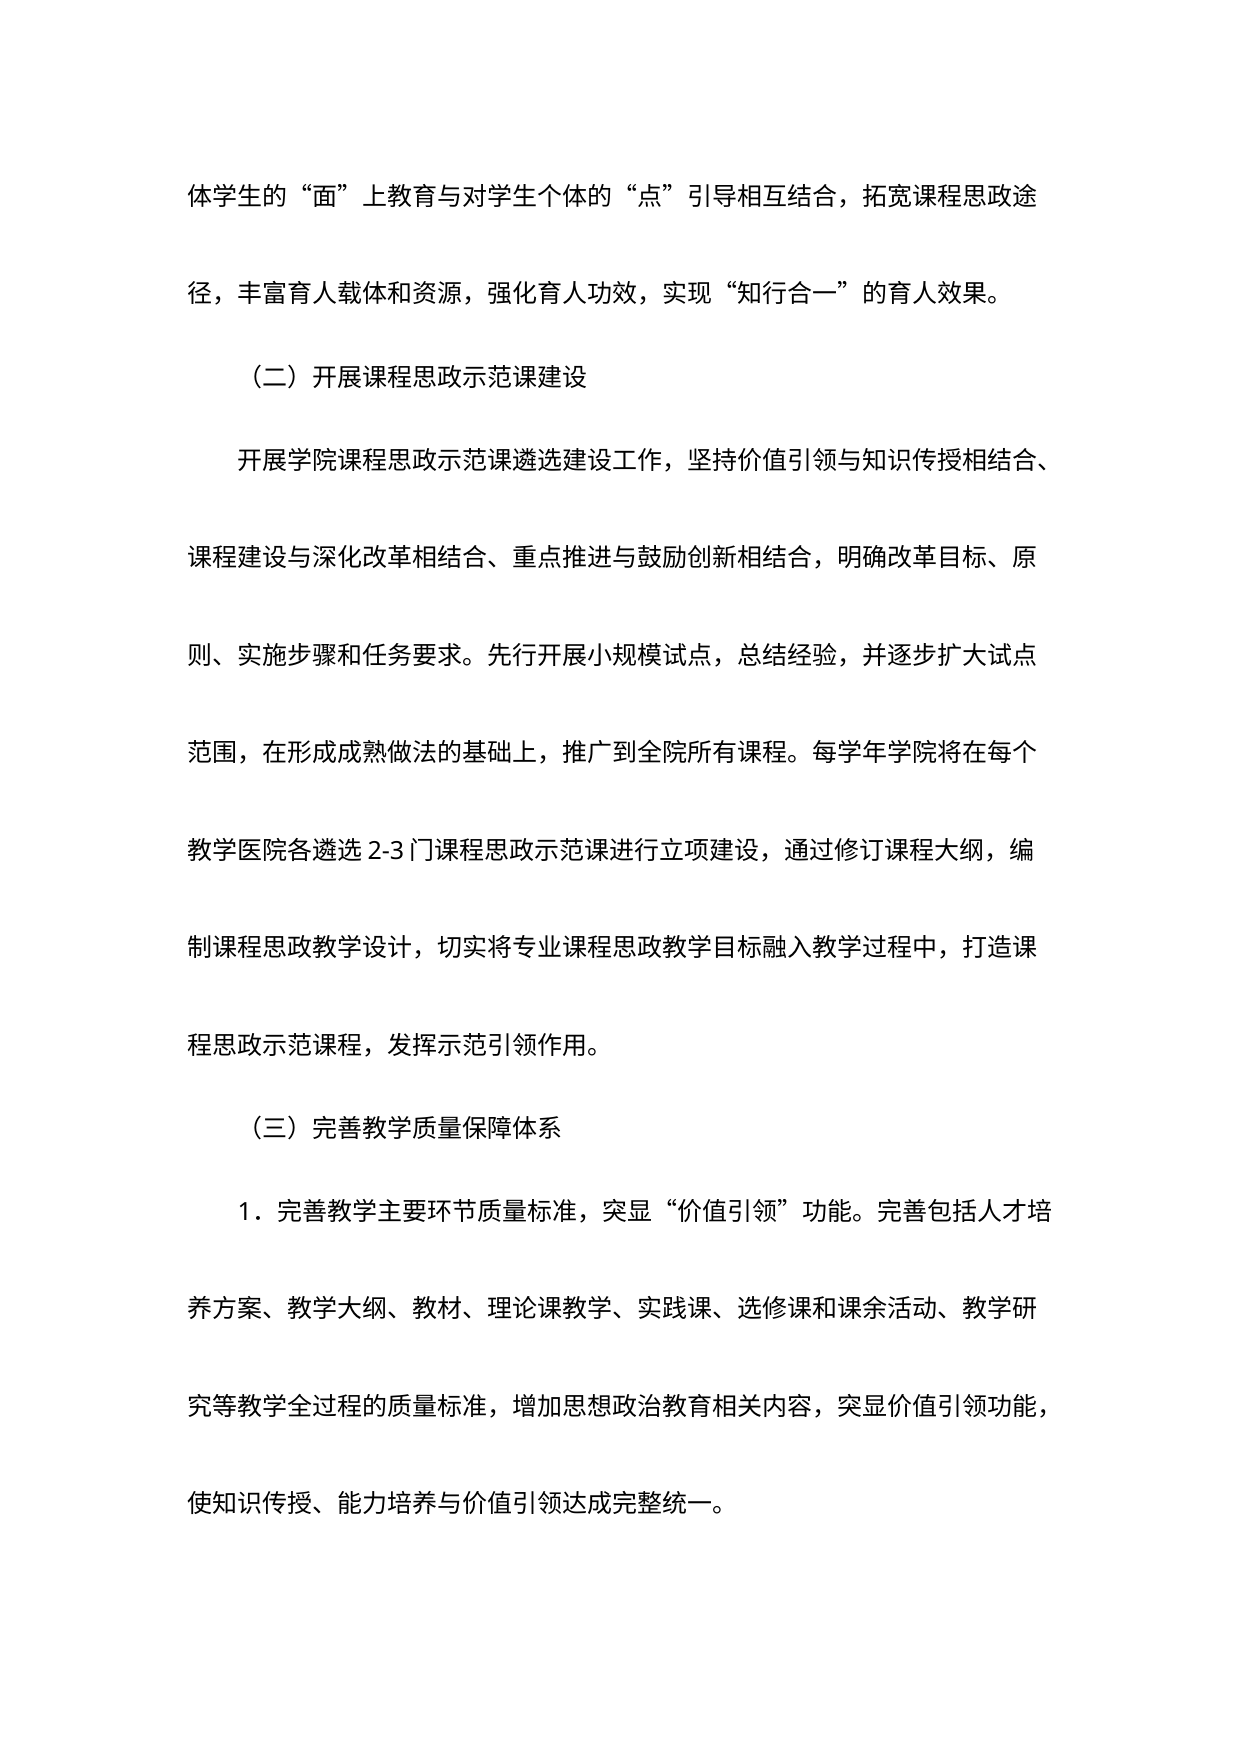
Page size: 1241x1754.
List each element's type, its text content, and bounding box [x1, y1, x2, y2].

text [187, 162, 1053, 324]
text （二）开展课程思政示范课建设 [187, 343, 1053, 408]
text 1．完善教学主要环节质量标准，突显“价值引领”功能。完善包括人才培养方案、教学大纲、教材、理论课教学、实践课、选修课和课余活动、教学研究等教学全过程的质量标准，增加思想政治教育相关内容，突显价值引领功能，使知识传授、能力培养与价值引领达成完整统一。 [187, 1177, 1053, 1534]
text 开展学院课程思政示范课遴选建设工作，坚持价值引领与知识传授相结合、课程建设与深化改革相结合、重点推进与鼓励创新相结合，明确改革目标、原则、实施步骤和任务要求。先行开展小规模试点，总结经验，并逐步扩大试点范围，在形成成熟做法的基础上，推广到全院所有课程。每学年学院将在每个教学医院各遴选2-3门课程思政示范课进行立项建设，通过修订课程大纲，编制课程思政教学设计，切实将专业课程思政教学目标融入教学过程中，打造课程思政示范课程，发挥示范引领作用。 [187, 426, 1053, 1076]
text （三）完善教学质量保障体系 [187, 1094, 1053, 1159]
